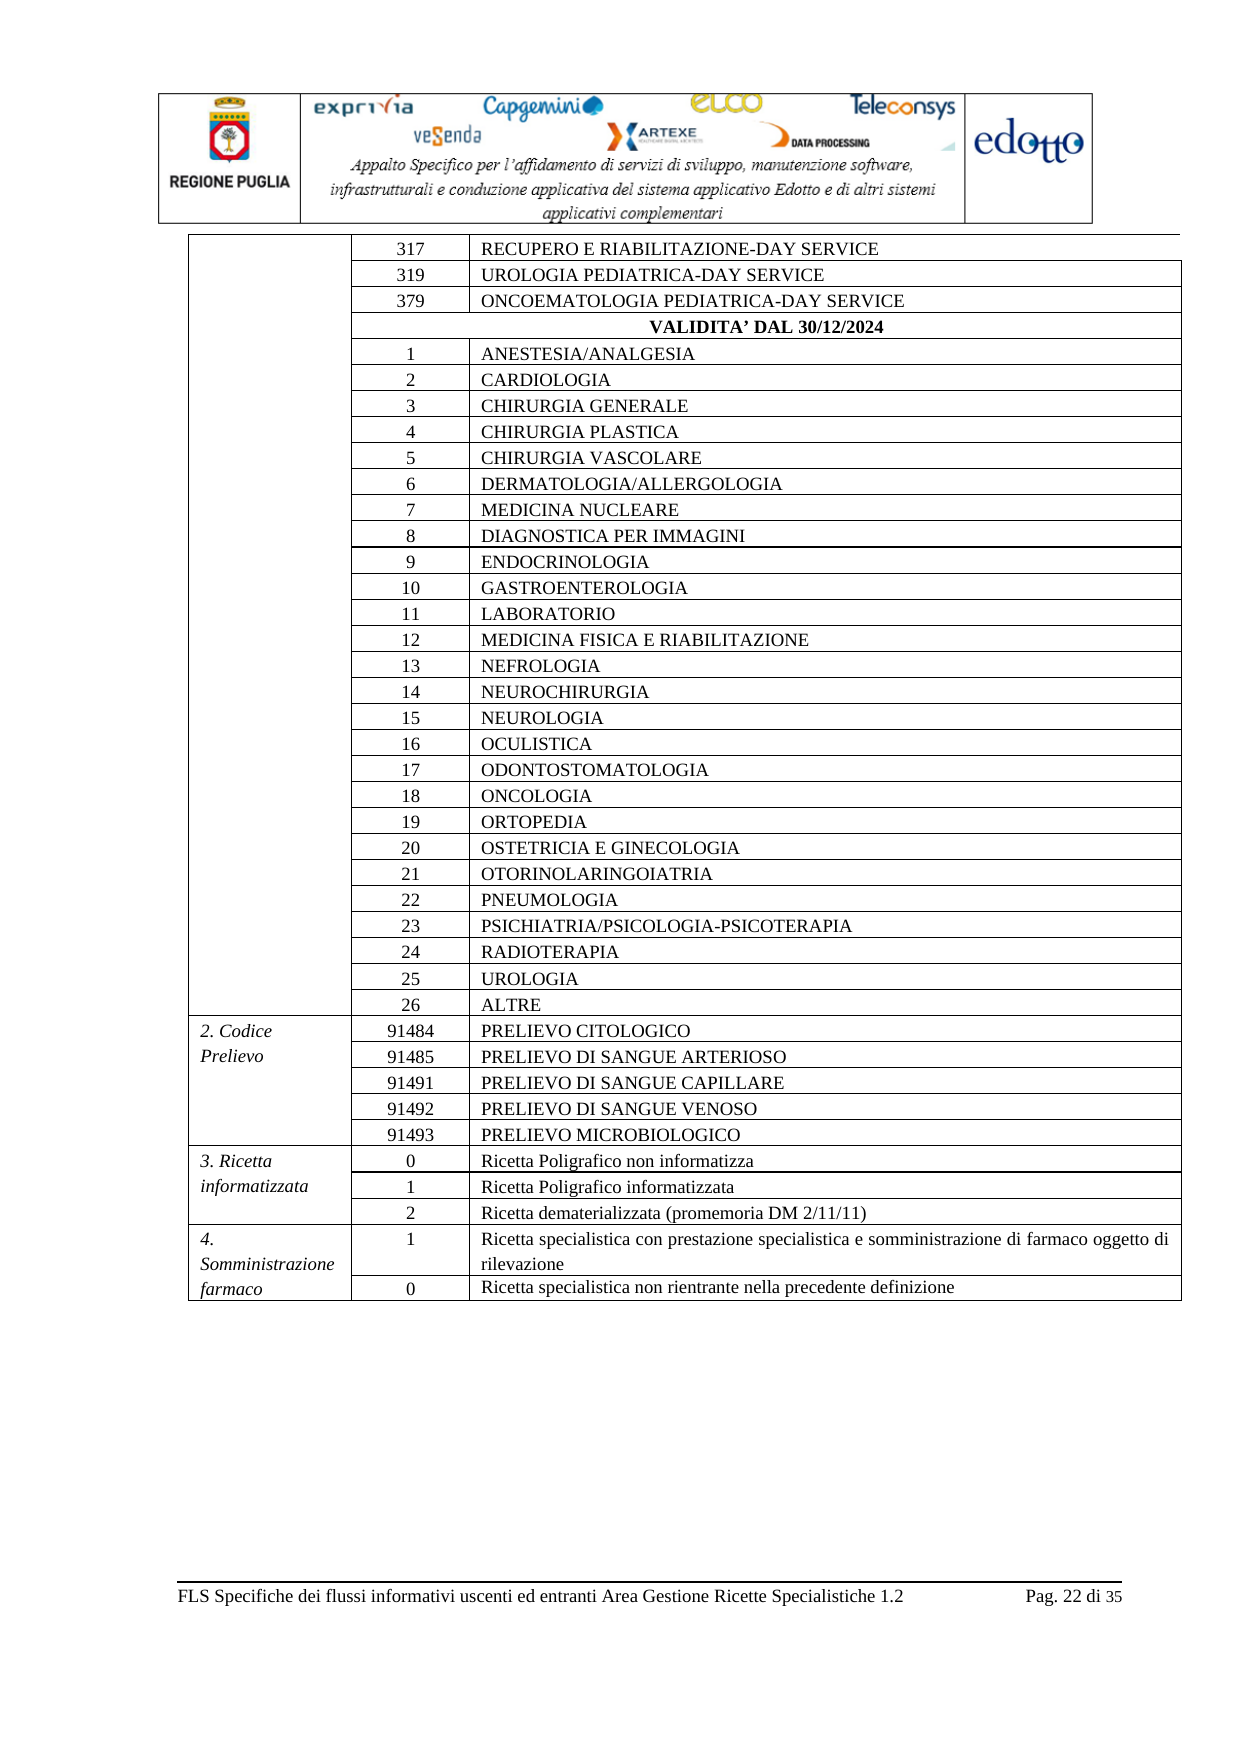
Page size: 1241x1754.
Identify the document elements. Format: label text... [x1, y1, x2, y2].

table_cell 91492 [352, 1094, 469, 1119]
table_cell 8 [352, 521, 469, 546]
table_cell 1 [352, 339, 469, 364]
table_cell 1 [352, 1225, 469, 1274]
table_cell 3. Ricetta informatizzata [189, 1146, 351, 1223]
table_cell ONCOEMATOLOGIA PEDIATRICA-DAY SERVICE [470, 287, 1181, 312]
table_cell ALTRE [470, 990, 1181, 1015]
table_cell 23 [352, 912, 469, 937]
table_cell ENDOCRINOLOGIA [470, 548, 1181, 572]
table_cell OSTETRICIA E GINECOLOGIA [470, 834, 1181, 859]
table_cell 15 [352, 704, 469, 729]
table_cell 20 [352, 834, 469, 859]
table_cell RECUPERO E RIABILITAZIONE-DAY SERVICE [470, 234, 1181, 260]
table_cell 317 [352, 235, 469, 260]
table_cell 91484 [352, 1016, 469, 1041]
table_cell 379 [352, 287, 469, 312]
table_cell PRELIEVO DI SANGUE ARTERIOSO [470, 1042, 1181, 1067]
table_cell 2 [352, 365, 469, 390]
table_cell NEUROLOGIA [470, 704, 1181, 729]
table_cell CHIRURGIA PLASTICA [470, 417, 1181, 442]
table_cell 4. Somministrazione farmaco [189, 1225, 351, 1299]
table_cell Ricetta dematerializzata (promemoria DM 2/11/11) [470, 1199, 1181, 1223]
table_cell LABORATORIO [470, 600, 1181, 624]
table_cell 12 [352, 626, 469, 651]
table_cell 91493 [352, 1120, 469, 1145]
table_cell 5 [352, 443, 469, 468]
table_cell 7 [352, 495, 469, 520]
table_cell 26 [352, 990, 469, 1015]
table_cell 4 [352, 417, 469, 442]
table_cell DERMATOLOGIA/ALLERGOLOGIA [470, 469, 1181, 494]
table_cell 22 [352, 886, 469, 911]
table_cell PRELIEVO DI SANGUE CAPILLARE [470, 1068, 1181, 1093]
table_cell ANESTESIA/ANALGESIA [470, 339, 1181, 364]
table_cell NEUROCHIRURGIA [470, 678, 1181, 703]
table_cell MEDICINA NUCLEARE [470, 495, 1181, 520]
table_cell PRELIEVO MICROBIOLOGICO [470, 1120, 1181, 1145]
table_cell PNEUMOLOGIA [470, 886, 1181, 911]
table_cell VALIDITA’ DAL 30/12/2024 [352, 313, 1181, 338]
table_cell 0 [352, 1276, 469, 1299]
table_cell 2 [352, 1199, 469, 1223]
table_cell Ricetta specialistica con prestazione specialistica e somministrazione di farmaco oggetto di rilevazione [470, 1225, 1181, 1274]
table_cell 91485 [352, 1042, 469, 1067]
table_cell 2. Codice Prelievo [189, 1016, 351, 1145]
table_cell 3 [352, 391, 469, 416]
table_cell Ricetta specialistica non rientrante nella precedente definizione [470, 1276, 1181, 1299]
table_cell UROLOGIA [470, 964, 1181, 989]
table_cell 0 [352, 1146, 469, 1171]
table_cell PSICHIATRIA/PSICOLOGIA-PSICOTERAPIA [470, 912, 1181, 937]
table_cell OCULISTICA [470, 730, 1181, 755]
table_cell PRELIEVO CITOLOGICO [470, 1016, 1181, 1041]
table_cell 9 [352, 548, 469, 572]
table_cell 17 [352, 756, 469, 781]
table_cell ONCOLOGIA [470, 782, 1181, 807]
table_cell 18 [352, 782, 469, 807]
table_cell CHIRURGIA VASCOLARE [470, 443, 1181, 468]
table_cell 1 [352, 1173, 469, 1197]
table_cell 19 [352, 808, 469, 833]
table_cell 16 [352, 730, 469, 755]
table_cell 14 [352, 678, 469, 703]
table_cell ORTOPEDIA [470, 808, 1181, 833]
table_cell 25 [352, 964, 469, 989]
table_cell 10 [352, 574, 469, 598]
table_cell Ricetta Poligrafico non informatizza [470, 1146, 1181, 1171]
table_cell ODONTOSTOMATOLOGIA [470, 756, 1181, 781]
table_cell Ricetta Poligrafico informatizzata [470, 1173, 1181, 1197]
table_cell 91491 [352, 1068, 469, 1093]
table_cell 24 [352, 938, 469, 963]
table_cell UROLOGIA PEDIATRICA-DAY SERVICE [470, 261, 1181, 286]
table_cell RADIOTERAPIA [470, 938, 1181, 963]
table_cell CHIRURGIA GENERALE [470, 391, 1181, 416]
table_cell 319 [352, 261, 469, 286]
table_cell OTORINOLARINGOIATRIA [470, 860, 1181, 885]
table_cell 21 [352, 860, 469, 885]
table_cell GASTROENTEROLOGIA [470, 574, 1181, 598]
table_cell 6 [352, 469, 469, 494]
table_cell MEDICINA FISICA E RIABILITAZIONE [470, 626, 1181, 651]
table_cell 13 [352, 652, 469, 677]
picture [153, 87, 1101, 231]
table_cell DIAGNOSTICA PER IMMAGINI [470, 521, 1181, 546]
table_cell NEFROLOGIA [470, 652, 1181, 677]
table_cell CARDIOLOGIA [470, 365, 1181, 390]
table_cell 11 [352, 600, 469, 624]
table_cell PRELIEVO DI SANGUE VENOSO [470, 1094, 1181, 1119]
